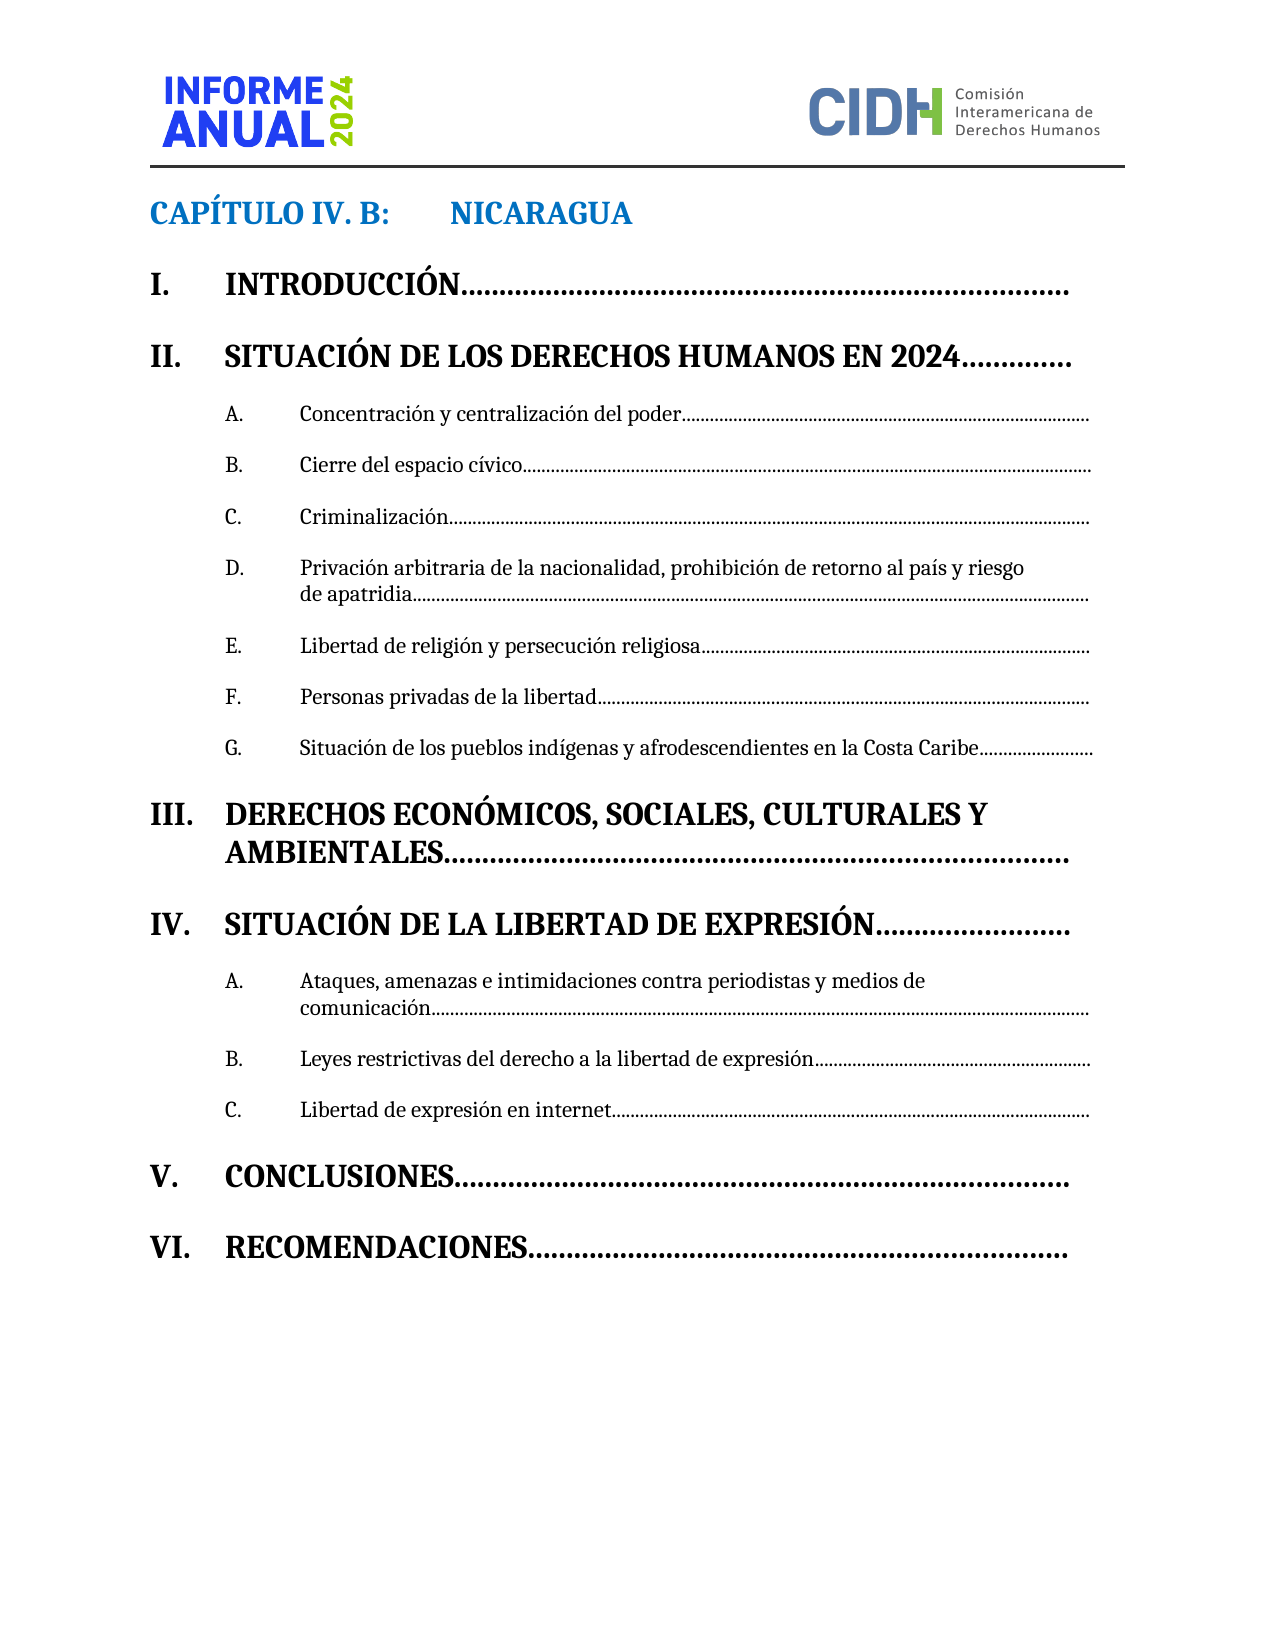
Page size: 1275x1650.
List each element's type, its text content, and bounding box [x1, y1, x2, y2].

picture [796, 75, 1114, 150]
text B. Leyes restrictivas del derecho a la libertad de expresión 773 [225, 1046, 1050, 1072]
text A. Ataques, amenazas e intimidaciones contra periodistas y medios de comunicación 766 [225, 968, 1050, 1021]
picture [161, 75, 356, 150]
text IV. Situación DE la Libertad de expresión 766 [150, 905, 1050, 943]
text E. Libertad de religión y persecución religiosa 757 [225, 632, 1050, 659]
text A. Concentración y centralización del poder 747 [225, 401, 1050, 427]
text C. Libertad de expresión en internet 776 [225, 1097, 1050, 1124]
text CAPÍTULO IV. B: NICARAGUA [150, 194, 1125, 232]
text II. Situación de los derechos humanos en 2024 747 [150, 337, 1050, 376]
text D. Privación arbitraria de la nacionalidad, prohibición de retorno al país y riesgo de apatridia 755 [225, 555, 1050, 607]
text C. Criminalización 753 [225, 503, 1050, 530]
text V. conclusiones 779 [150, 1157, 1050, 1195]
text III. Derechos Económicos, Sociales, Culturales y Ambientales 763 [150, 795, 1050, 872]
text VI. RECOMENDACIONES 780 [150, 1229, 1050, 1267]
text F. Personas privadas de la libertad 759 [225, 684, 1050, 710]
text B. Cierre del espacio cívico 751 [225, 452, 1050, 478]
text G. Situación de los pueblos indígenas y afrodescendientes en la Costa Caribe 761 [225, 735, 1050, 762]
text I. Introducción 739 [150, 266, 1050, 304]
